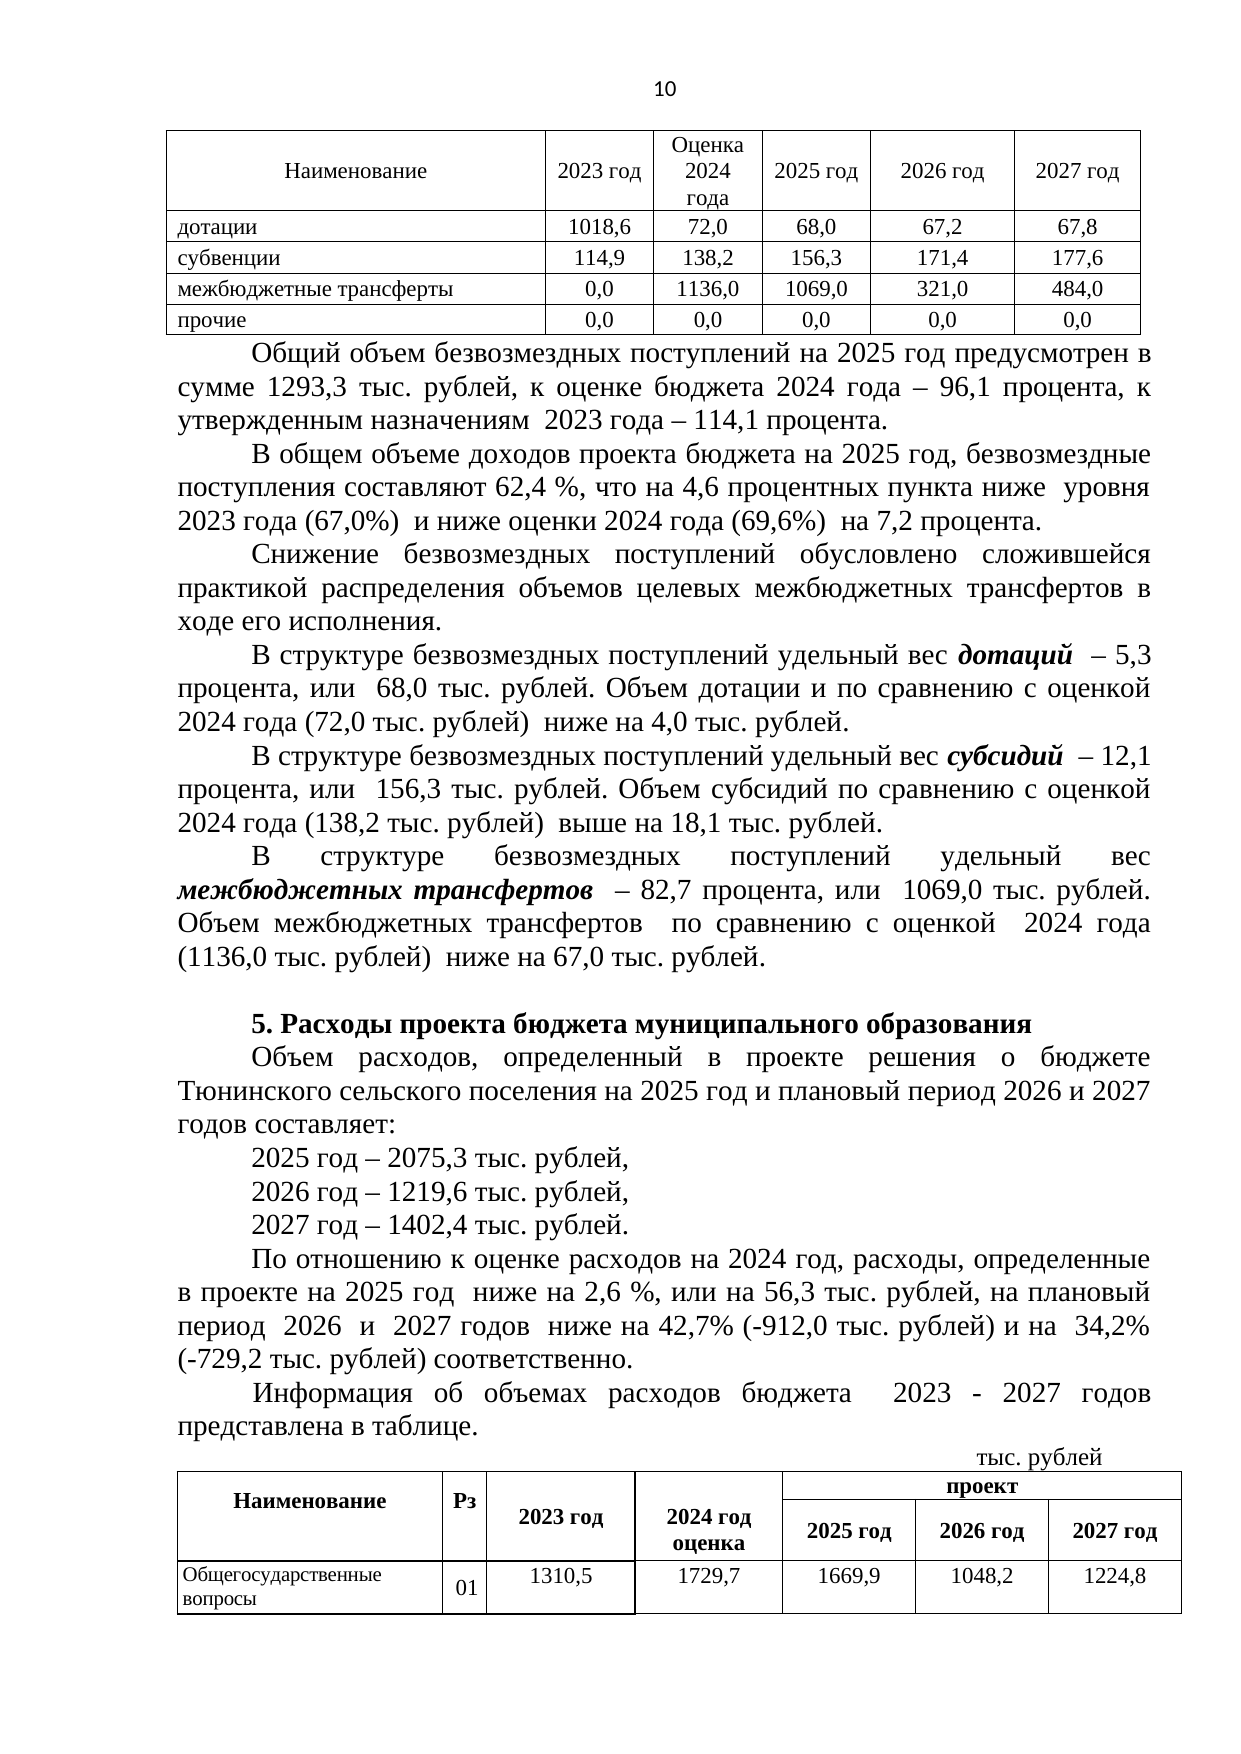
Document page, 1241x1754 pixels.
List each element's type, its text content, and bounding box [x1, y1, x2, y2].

table_header проект [783, 1472, 1181, 1499]
table_header Рз [443, 1472, 486, 1552]
table_header 2026 год [871, 131, 1014, 210]
text В структуре безвозмездных поступлений удельный вес субсидий – 12,1 процента, или 156,3 тыс. рублей. Объем субсидий по сравнению с оценкой 2024 года (138,2 тыс. рублей) выше на 18,1 тыс. рублей. [177, 738, 1152, 838]
table_cell [443, 1553, 486, 1560]
table_cell дотации [167, 211, 545, 241]
table_cell 0,0 [654, 305, 762, 334]
table_cell 2027 год [1049, 1500, 1181, 1560]
table_cell 321,0 [871, 274, 1014, 304]
table_cell 0,0 [763, 305, 870, 334]
table_cell субвенции [167, 242, 545, 272]
table_cell 67,8 [1015, 211, 1140, 241]
table_cell 0,0 [871, 305, 1014, 334]
text 2025 год – 2075,3 тыс. рублей, [177, 1140, 1152, 1174]
table_cell 1224,8 [1049, 1561, 1181, 1613]
table_cell 0,0 [1015, 305, 1140, 334]
table_header 2027 год [1015, 131, 1140, 210]
table_cell 1310,5 [487, 1562, 634, 1613]
table_header Наименование [178, 1472, 442, 1552]
table_cell 114,9 [546, 242, 653, 272]
table_cell 1729,7 [636, 1561, 782, 1613]
table_cell 01 [443, 1562, 486, 1613]
table_cell Общегосударственные вопросы [178, 1562, 442, 1613]
table_header Наименование [167, 131, 545, 210]
text В общем объеме доходов проекта бюджета на 2025 год, безвозмездные поступления составляют 62,4 %, что на 4,6 процентных пункта ниже уровня 2023 года (67,0%) и ниже оценки 2024 года (69,6%) на 7,2 процента. [177, 436, 1152, 536]
table_cell 1018,6 [546, 211, 653, 241]
text 5. Расходы проекта бюджета муниципального образования [177, 1006, 1152, 1039]
table_cell 1048,2 [916, 1561, 1048, 1613]
table_cell 0,0 [546, 274, 653, 304]
table_header Оценка 2024 года [654, 131, 762, 210]
table_cell 72,0 [654, 211, 762, 241]
table_header 2025 год [763, 131, 870, 210]
text Общий объем безвозмездных поступлений на 2025 год предусмотрен в сумме 1293,3 тыс. рублей, к оценке бюджета 2024 года – 96,1 процента, к утвержденным назначениям 2023 года – 114,1 процента. [177, 335, 1152, 436]
text 2026 год – 1219,6 тыс. рублей, [177, 1174, 1152, 1207]
table_cell 1669,9 [783, 1561, 915, 1613]
table_header 2024 год оценка [636, 1472, 782, 1560]
table_cell 68,0 [763, 211, 870, 241]
table_cell 171,4 [871, 242, 1014, 272]
table_cell 138,2 [654, 242, 762, 272]
table_cell 67,2 [871, 211, 1014, 241]
text В структуре безвозмездных поступлений удельный вес межбюджетных трансфертов – 82,7 процента, или 1069,0 тыс. рублей. Объем межбюджетных трансфертов по сравнению с оценкой 2024 года (1136,0 тыс. рублей) ниже на 67,0 тыс. рублей. [177, 838, 1152, 972]
text Снижение безвозмездных поступлений обусловлено сложившейся практикой распределения объемов целевых межбюджетных трансфертов в ходе его исполнения. [177, 536, 1152, 637]
table_cell 2026 год [916, 1500, 1048, 1560]
table_cell 156,3 [763, 242, 870, 272]
title Информация об объемах расходов бюджета 2023 - 2027 годов представлена в таблице. [177, 1375, 1152, 1442]
text Объем расходов, определенный в проекте решения о бюджете Тюнинского сельского поселения на 2025 год и плановый период 2026 и 2027 годов составляет: [177, 1039, 1152, 1140]
table_cell межбюджетные трансферты [167, 274, 545, 304]
table_cell 0,0 [546, 305, 653, 334]
table_cell [178, 1553, 442, 1560]
table_cell 177,6 [1015, 242, 1140, 272]
table_cell 1136,0 [654, 274, 762, 304]
text 2027 год – 1402,4 тыс. рублей. [177, 1207, 1152, 1241]
table_cell прочие [167, 305, 545, 334]
table_cell 2025 год [783, 1500, 915, 1560]
text В структуре безвозмездных поступлений удельный вес дотаций – 5,3 процента, или 68,0 тыс. рублей. Объем дотации и по сравнению с оценкой 2024 года (72,0 тыс. рублей) ниже на 4,0 тыс. рублей. [177, 637, 1152, 738]
title тыс. рублей [177, 1442, 1152, 1471]
text По отношению к оценке расходов на 2024 год, расходы, определенные в проекте на 2025 год ниже на 2,6 %, или на 56,3 тыс. рублей, на плановый период 2026 и 2027 годов ниже на 42,7% (-912,0 тыс. рублей) и на 34,2% (-729,2 тыс. рублей) соответственно. [177, 1241, 1152, 1375]
table_cell 1069,0 [763, 274, 870, 304]
table_cell 484,0 [1015, 274, 1140, 304]
table_header 2023 год [546, 131, 653, 210]
table_header 2023 год [487, 1472, 634, 1560]
